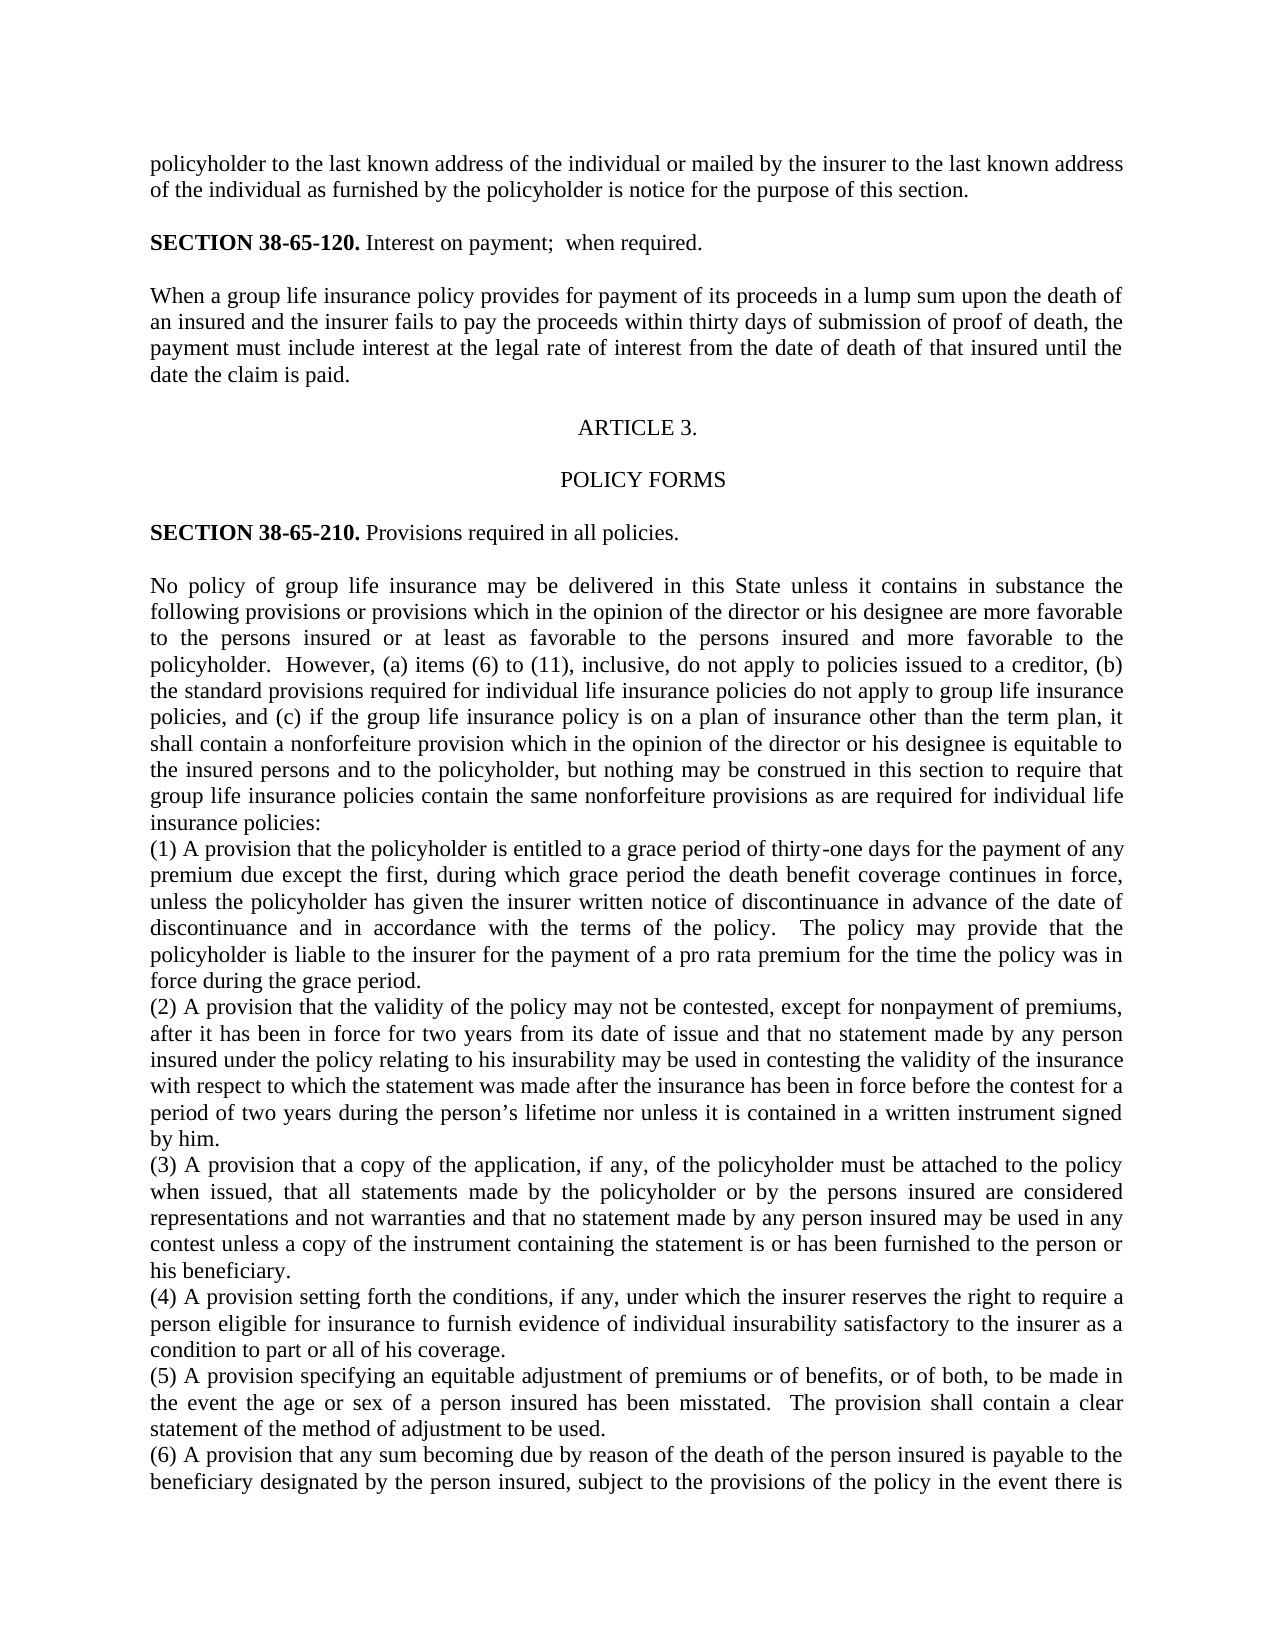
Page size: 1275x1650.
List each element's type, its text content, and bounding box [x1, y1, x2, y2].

text (5) A provision specifying an equitable adjustment of premiums or of benefits, or of both, to be made in the event the age or sex of a person insured has been misstated. The provision shall contain a clear statement of the method of adjustment to be used. [150, 1362, 1125, 1441]
text POLICY FORMS [150, 466, 1125, 493]
text No policy of group life insurance may be delivered in this State unless it contains in substance the following provisions or provisions which in the opinion of the director or his designee are more favorable to the persons insured or at least as favorable to the persons insured and more favorable to the policyholder. However, (a) items (6) to (11), inclusive, do not apply to policies issued to a creditor, (b) the standard provisions required for individual life insurance policies do not apply to group life insurance policies, and (c) if the group life insurance policy is on a plan of insurance other than the term plan, it shall contain a nonforfeiture provision which in the opinion of the director or his designee is equitable to the insured persons and to the policyholder, but nothing may be construed in this section to require that group life insurance policies contain the same nonforfeiture provisions as are required for individual life insurance policies: [150, 572, 1125, 835]
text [150, 1441, 1125, 1494]
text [150, 150, 1125, 203]
text (2) A provision that the validity of the policy may not be contested, except for nonpayment of premiums, after it has been in force for two years from its date of issue and that no statement made by any person insured under the policy relating to his insurability may be used in contesting the validity of the insurance with respect to which the statement was made after the insurance has been in force before the contest for a period of two years during the person’s lifetime nor unless it is contained in a written instrument signed by him. [150, 993, 1125, 1151]
text (4) A provision setting forth the conditions, if any, under which the insurer reserves the right to require a person eligible for insurance to furnish evidence of individual insurability satisfactory to the insurer as a condition to part or all of his coverage. [150, 1283, 1125, 1362]
text SECTION 38-65-120. Interest on payment; when required. [150, 229, 1125, 255]
text When a group life insurance policy provides for payment of its proceeds in a lump sum upon the death of an insured and the insurer fails to pay the proceeds within thirty days of submission of proof of death, the payment must include interest at the legal rate of interest from the date of death of that insured until the date the claim is paid. [150, 282, 1125, 387]
text (3) A provision that a copy of the application, if any, of the policyholder must be attached to the policy when issued, that all statements made by the policyholder or by the persons insured are considered representations and not warranties and that no statement made by any person insured may be used in any contest unless a copy of the instrument containing the statement is or has been furnished to the person or his beneficiary. [150, 1151, 1125, 1283]
text ARTICLE 3. [150, 413, 1125, 440]
text SECTION 38-65-210. Provisions required in all policies. [150, 519, 1125, 545]
text (1) A provision that the policyholder is entitled to a grace period of thirty-one days for the payment of any premium due except the first, during which grace period the death benefit coverage continues in force, unless the policyholder has given the insurer written notice of discontinuance in advance of the date of discontinuance and in accordance with the terms of the policy. The policy may provide that the policyholder is liable to the insurer for the payment of a pro rata premium for the time the policy was in force during the grace period. [150, 835, 1125, 993]
